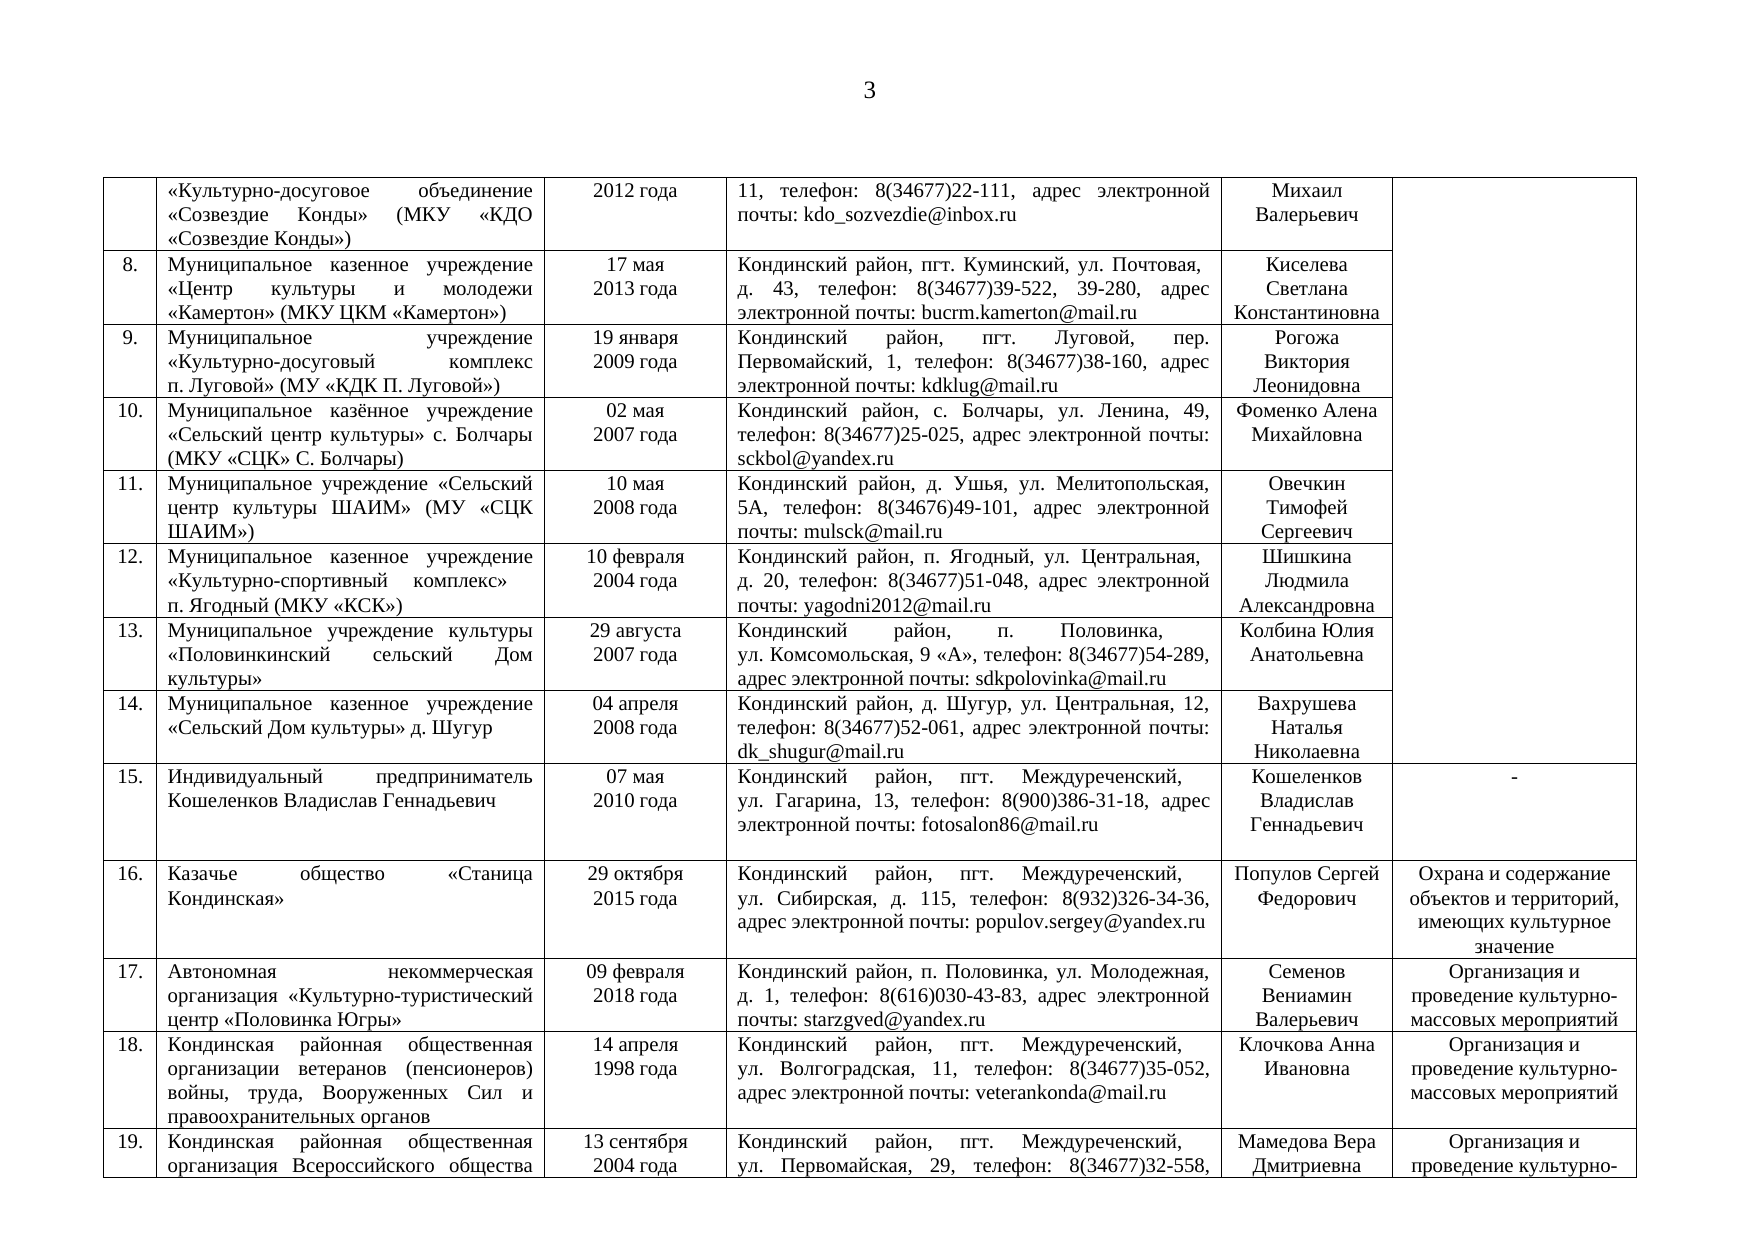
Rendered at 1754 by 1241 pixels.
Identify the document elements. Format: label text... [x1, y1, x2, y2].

table_cell Кондинский район, с. Болчары, ул. Ленина, 49, телефон: 8(34677)25-025, адрес электронной почты: sckbol@yandex.ru [727, 398, 1221, 470]
table_cell Кондинский район, пгт. Куминский, ул. Почтовая, д. 43, телефон: 8(34677)39-522, 39-280, адрес электронной почты: bucrm.kamerton@mail.ru [727, 251, 1221, 324]
table_cell Овечкин Тимофей Сергеевич [1222, 471, 1392, 543]
table_cell 8. [104, 251, 156, 324]
table_cell Муниципальное казенное учреждение «Культурно-спортивный комплекс» п. Ягодный (МКУ «КСК») [157, 544, 544, 617]
table_cell 29 августа 2007 года [545, 618, 726, 690]
table_cell 16. [104, 861, 156, 958]
table_cell 14 апреля 1998 года [545, 1032, 726, 1128]
table_cell Кондинский район, п. Половинка, ул. Молодежная, д. 1, телефон: 8(616)030-43-83, адрес электронной почты: starzgved@yandex.ru [727, 959, 1221, 1031]
table_cell Кондинский район, пгт. Междуреченский, ул. Сибирская, д. 115, телефон: 8(932)326-34-36, адрес электронной почты: populov.sergey@yandex.ru [727, 861, 1221, 958]
table_cell Муниципальное казенное учреждение «Центр культуры и молодежи «Камертон» (МКУ ЦКМ «Камертон») [157, 251, 544, 324]
table_cell 9. [104, 325, 156, 397]
table_cell 7. [104, 178, 156, 250]
table_cell Охрана и содержание объектов и территорий, имеющих культурное значение [1393, 861, 1636, 958]
table_cell - [1393, 764, 1636, 860]
table_cell 15. [104, 764, 156, 860]
table_cell Фоменко Алена Михайловна [1222, 398, 1392, 470]
table_cell Кондинский район, п. Половинка, ул. Комсомольская, 9 «А», телефон: 8(34677)54-289, адрес электронной почты: sdkpolovinka@mail.ru [727, 618, 1221, 690]
table_cell Организация и проведение культурно-массовых мероприятий [1393, 1032, 1636, 1128]
table_cell Автономная некоммерческая организация «Культурно-туристический центр «Половинка Югры» [157, 959, 544, 1031]
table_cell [727, 1129, 1221, 1177]
table_cell Муниципальное учреждение «Культурно-досуговый комплекс п. Луговой» (МУ «КДК П. Луговой») [157, 325, 544, 397]
table_cell Колбина Юлия Анатольевна [1222, 618, 1392, 690]
table_cell Киселева Светлана Константиновна [1222, 251, 1392, 324]
table_cell 07 мая 2010 года [545, 764, 726, 860]
table_cell 13. [104, 618, 156, 690]
table_cell Шишкина Людмила Александровна [1222, 544, 1392, 617]
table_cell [727, 178, 1221, 250]
table_cell Муниципальное казенное учреждение «Сельский Дом культуры» д. Шугур [157, 691, 544, 763]
table_cell 19 января 2009 года [545, 325, 726, 397]
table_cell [1222, 178, 1392, 250]
table_cell 02 мая 2007 года [545, 398, 726, 470]
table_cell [545, 1129, 726, 1177]
table_cell 17 мая 2013 года [545, 251, 726, 324]
table_cell 09 февраля 2018 года [545, 959, 726, 1031]
table_cell 19. [104, 1129, 156, 1177]
table_cell Кондинский район, д. Ушья, ул. Мелитопольская, 5А, телефон: 8(34676)49-101, адрес электронной почты: mulsck@mail.ru [727, 471, 1221, 543]
table_cell Муниципальное учреждение культуры «Половинкинский сельский Дом культуры» [157, 618, 544, 690]
table_cell Клочкова Анна Ивановна [1222, 1032, 1392, 1128]
table_cell 18. [104, 1032, 156, 1128]
table_cell Популов Сергей Федорович [1222, 861, 1392, 958]
table_cell Кондинский район, пгт. Междуреченский, ул. Гагарина, 13, телефон: 8(900)386-31-18, адрес электронной почты: fotosalon86@mail.ru [727, 764, 1221, 860]
table_cell Вахрушева Наталья Николаевна [1222, 691, 1392, 763]
table_cell Кондинская районная общественная организации ветеранов (пенсионеров) войны, труда, Вооруженных Сил и правоохранительных органов [157, 1032, 544, 1128]
table_cell Семенов Вениамин Валерьевич [1222, 959, 1392, 1031]
table_cell Кондинский район, пгт. Междуреченский, ул. Волгоградская, 11, телефон: 8(34677)35-052, адрес электронной почты: veterankonda@mail.ru [727, 1032, 1221, 1128]
table_cell Индивидуальный предприниматель Кошеленков Владислав Геннадьевич [157, 764, 544, 860]
table_cell 12. [104, 544, 156, 617]
table_cell 14. [104, 691, 156, 763]
table_cell Кондинский район, п. Ягодный, ул. Центральная, д. 20, телефон: 8(34677)51-048, адрес электронной почты: yagodni2012@mail.ru [727, 544, 1221, 617]
table_cell 04 апреля 2008 года [545, 691, 726, 763]
table_cell Муниципальное казённое учреждение «Сельский центр культуры» с. Болчары (МКУ «СЦК» С. Болчары) [157, 398, 544, 470]
table_cell Рогожа Виктория Леонидовна [1222, 325, 1392, 397]
table_cell Казачье общество «Станица Кондинская» [157, 861, 544, 958]
table_cell 10 мая 2008 года [545, 471, 726, 543]
table_cell 17. [104, 959, 156, 1031]
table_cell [545, 178, 726, 250]
table_cell 10. [104, 398, 156, 470]
table_cell Кошеленков Владислав Геннадьевич [1222, 764, 1392, 860]
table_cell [1393, 1129, 1636, 1177]
table_cell 29 октября 2015 года [545, 861, 726, 958]
table_cell Муниципальное учреждение «Сельский центр культуры ШАИМ» (МУ «СЦК ШАИМ») [157, 471, 544, 543]
table_cell Организация и проведение культурно-массовых мероприятий [1393, 959, 1636, 1031]
table_cell Кондинский район, д. Шугур, ул. Центральная, 12, телефон: 8(34677)52-061, адрес электронной почты: dk_shugur@mail.ru [727, 691, 1221, 763]
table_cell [157, 1129, 544, 1177]
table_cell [157, 178, 544, 250]
table_cell 10 февраля 2004 года [545, 544, 726, 617]
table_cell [1222, 1129, 1392, 1177]
table_cell 11. [104, 471, 156, 543]
table_cell Кондинский район, пгт. Луговой, пер. Первомайский, 1, телефон: 8(34677)38-160, адрес электронной почты: kdklug@mail.ru [727, 325, 1221, 397]
